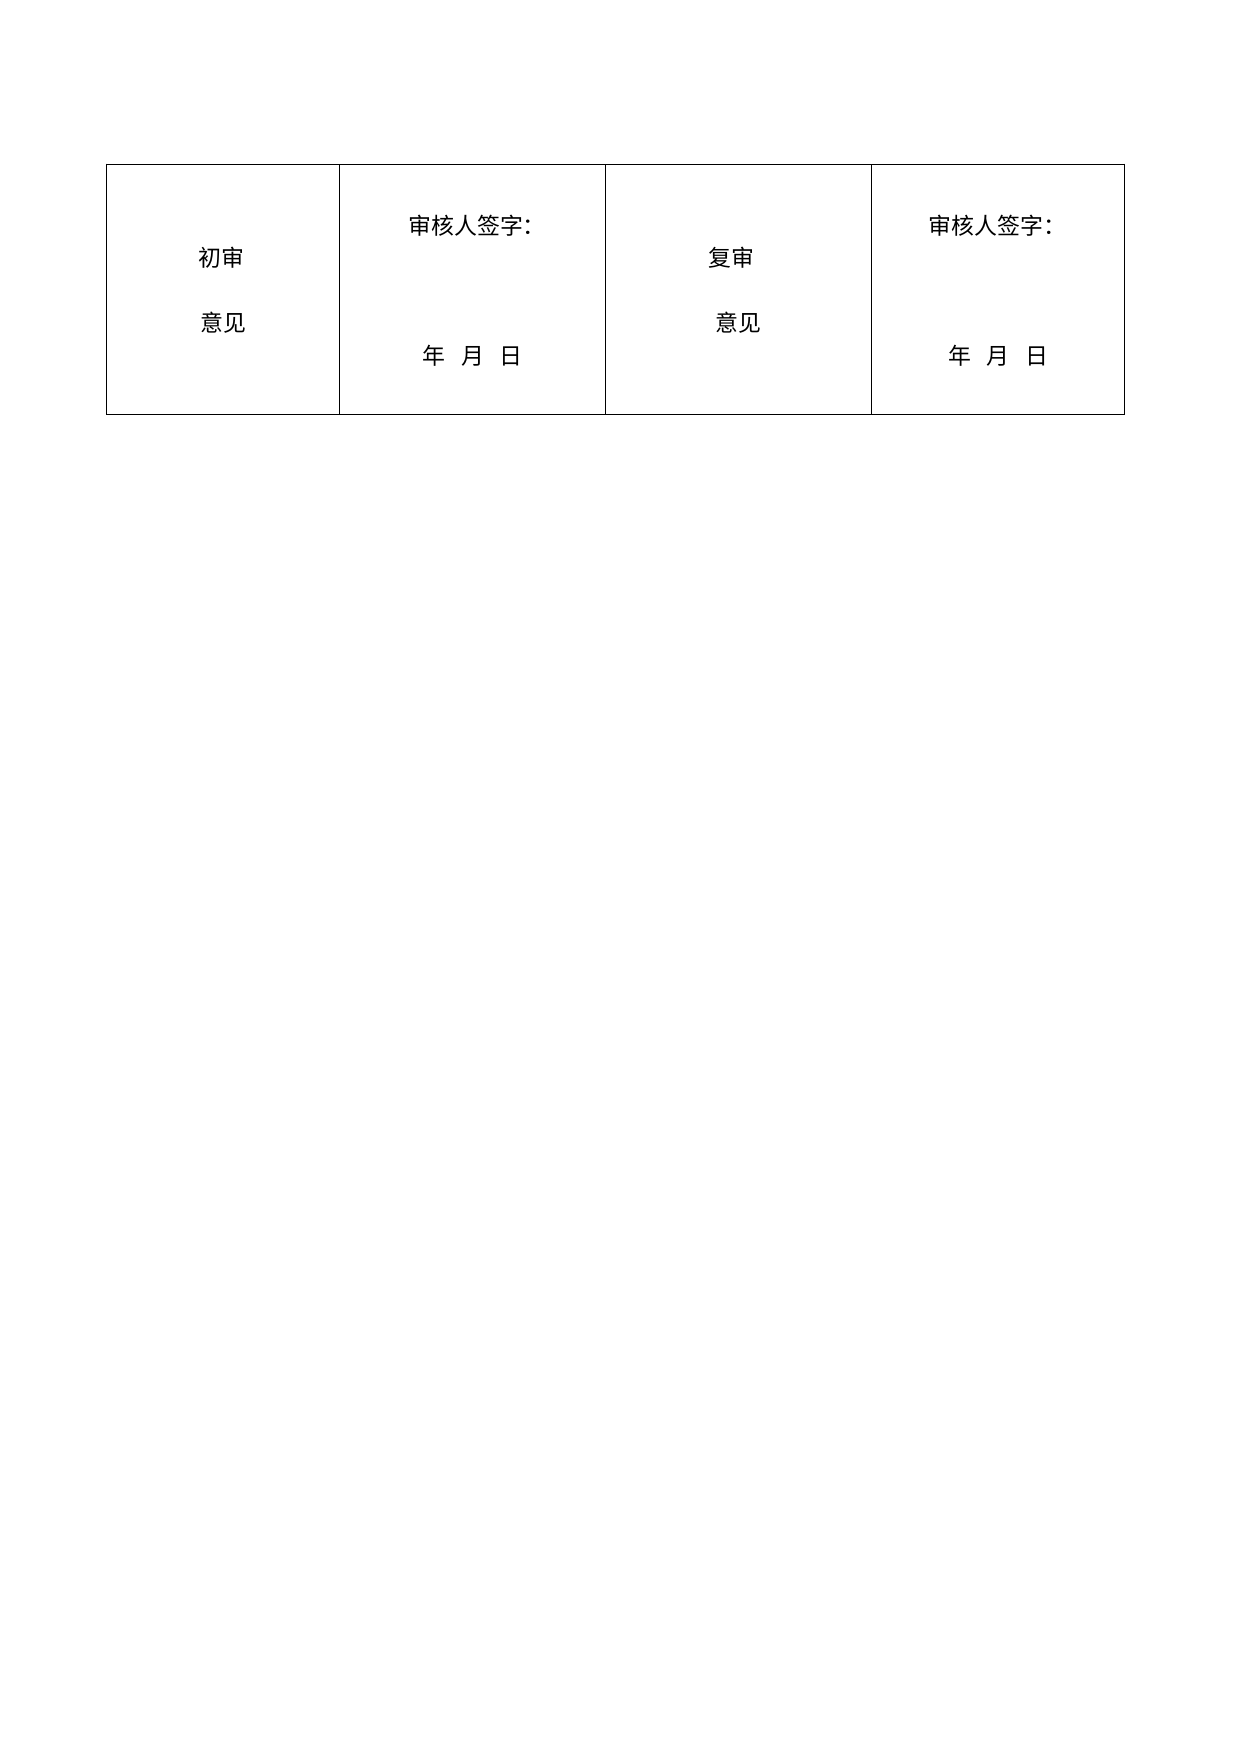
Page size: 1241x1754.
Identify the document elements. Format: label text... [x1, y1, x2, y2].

table_cell 审核人签字： 年 月 日 [340, 165, 605, 414]
table_cell 审核人签字： 年 月 日 [872, 165, 1124, 414]
table_cell 初审 意见 [107, 165, 339, 414]
table_cell 复审 意见 [606, 165, 871, 414]
